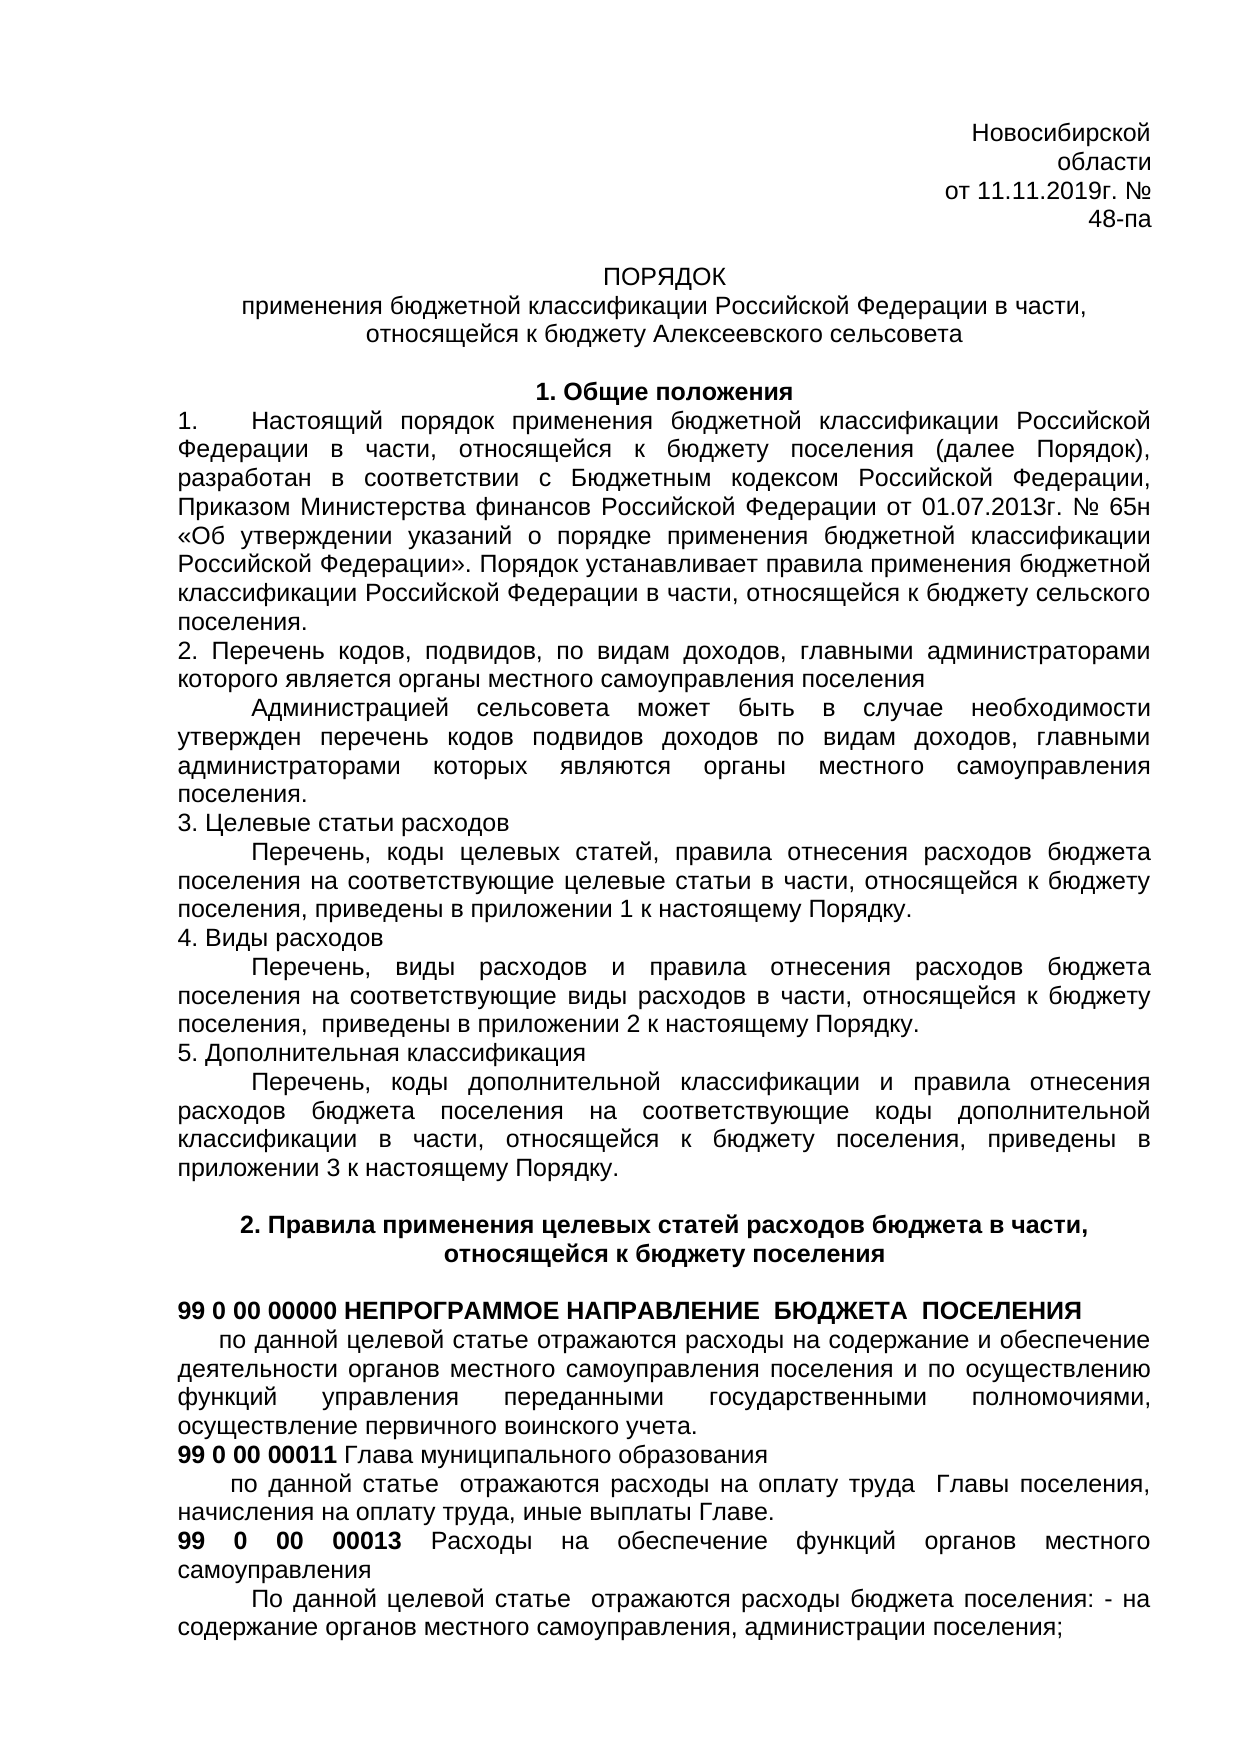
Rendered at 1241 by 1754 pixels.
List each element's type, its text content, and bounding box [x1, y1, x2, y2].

text 99 0 00 00000 НЕПРОГРАММОЕ НАПРАВЛЕНИЕ БЮДЖЕТА ПОСЕЛЕНИЯ [177, 1296, 1152, 1325]
text 3. Целевые статьи расходов [177, 808, 1152, 837]
text по данной целевой статье отражаются расходы на содержание и обеспечение деятельности органов местного самоуправления поселения и по осуществлению функций управления переданными государственными полномочиями, осуществление первичного воинского учета. [177, 1325, 1152, 1440]
text Перечень, виды расходов и правила отнесения расходов бюджета поселения на соответствующие виды расходов в части, относящейся к бюджету поселения, приведены в приложении 2 к настоящему Порядку. [177, 952, 1152, 1038]
text по данной статье отражаются расходы на оплату труда Главы поселения, начисления на оплату труда, иные выплаты Главе. [177, 1469, 1152, 1526]
text 4. Виды расходов [177, 923, 1152, 952]
text 99 0 00 00013 Расходы на обеспечение функций органов местного самоуправления [177, 1526, 1152, 1584]
text 1. Настоящий порядок применения бюджетной классификации Российской Федерации в части, относящейся к бюджету поселения (далее Порядок), разработан в соответствии с Бюджетным кодексом Российской Федерации, Приказом Министерства финансов Российской Федерации от 01.07.2013г. № 65н «Об утверждении указаний о порядке применения бюджетной классификации Российской Федерации». Порядок устанавливает правила применения бюджетной классификации Российской Федерации в части, относящейся к бюджету сельского поселения. [177, 406, 1152, 636]
text 2. Правила применения целевых статей расходов бюджета в части, [177, 1210, 1152, 1239]
text Перечень, коды дополнительной классификации и правила отнесения расходов бюджета поселения на соответствующие коды дополнительной классификации в части, относящейся к бюджету поселения, приведены в приложении 3 к настоящему Порядку. [177, 1067, 1152, 1182]
text относящейся к бюджету Алексеевского сельсовета [177, 319, 1152, 348]
text применения бюджетной классификации Российской Федерации в части, [177, 291, 1152, 319]
text 5. Дополнительная классификация [177, 1038, 1152, 1067]
text Администрацией сельсовета может быть в случае необходимости утвержден перечень кодов подвидов доходов по видам доходов, главными администраторами которых являются органы местного самоуправления поселения. [177, 693, 1152, 808]
text 1. Общие положения [177, 377, 1152, 406]
text от 11.11.2019г. № 48-па [177, 176, 1152, 233]
text ПОРЯДОК [177, 262, 1152, 291]
text Перечень, коды целевых статей, правила отнесения расходов бюджета поселения на соответствующие целевые статьи в части, относящейся к бюджету поселения, приведены в приложении 1 к настоящему Порядку. [177, 837, 1152, 923]
text 99 0 00 00011 Глава муниципального образования [177, 1440, 1152, 1469]
text 2. Перечень кодов, подвидов, по видам доходов, главными администраторами которого является органы местного самоуправления поселения [177, 636, 1152, 693]
text относящейся к бюджету поселения [177, 1239, 1152, 1267]
text По данной целевой статье отражаются расходы бюджета поселения: - на содержание органов местного самоуправления, администрации поселения; [177, 1584, 1152, 1641]
text Новосибирской области [177, 118, 1152, 176]
